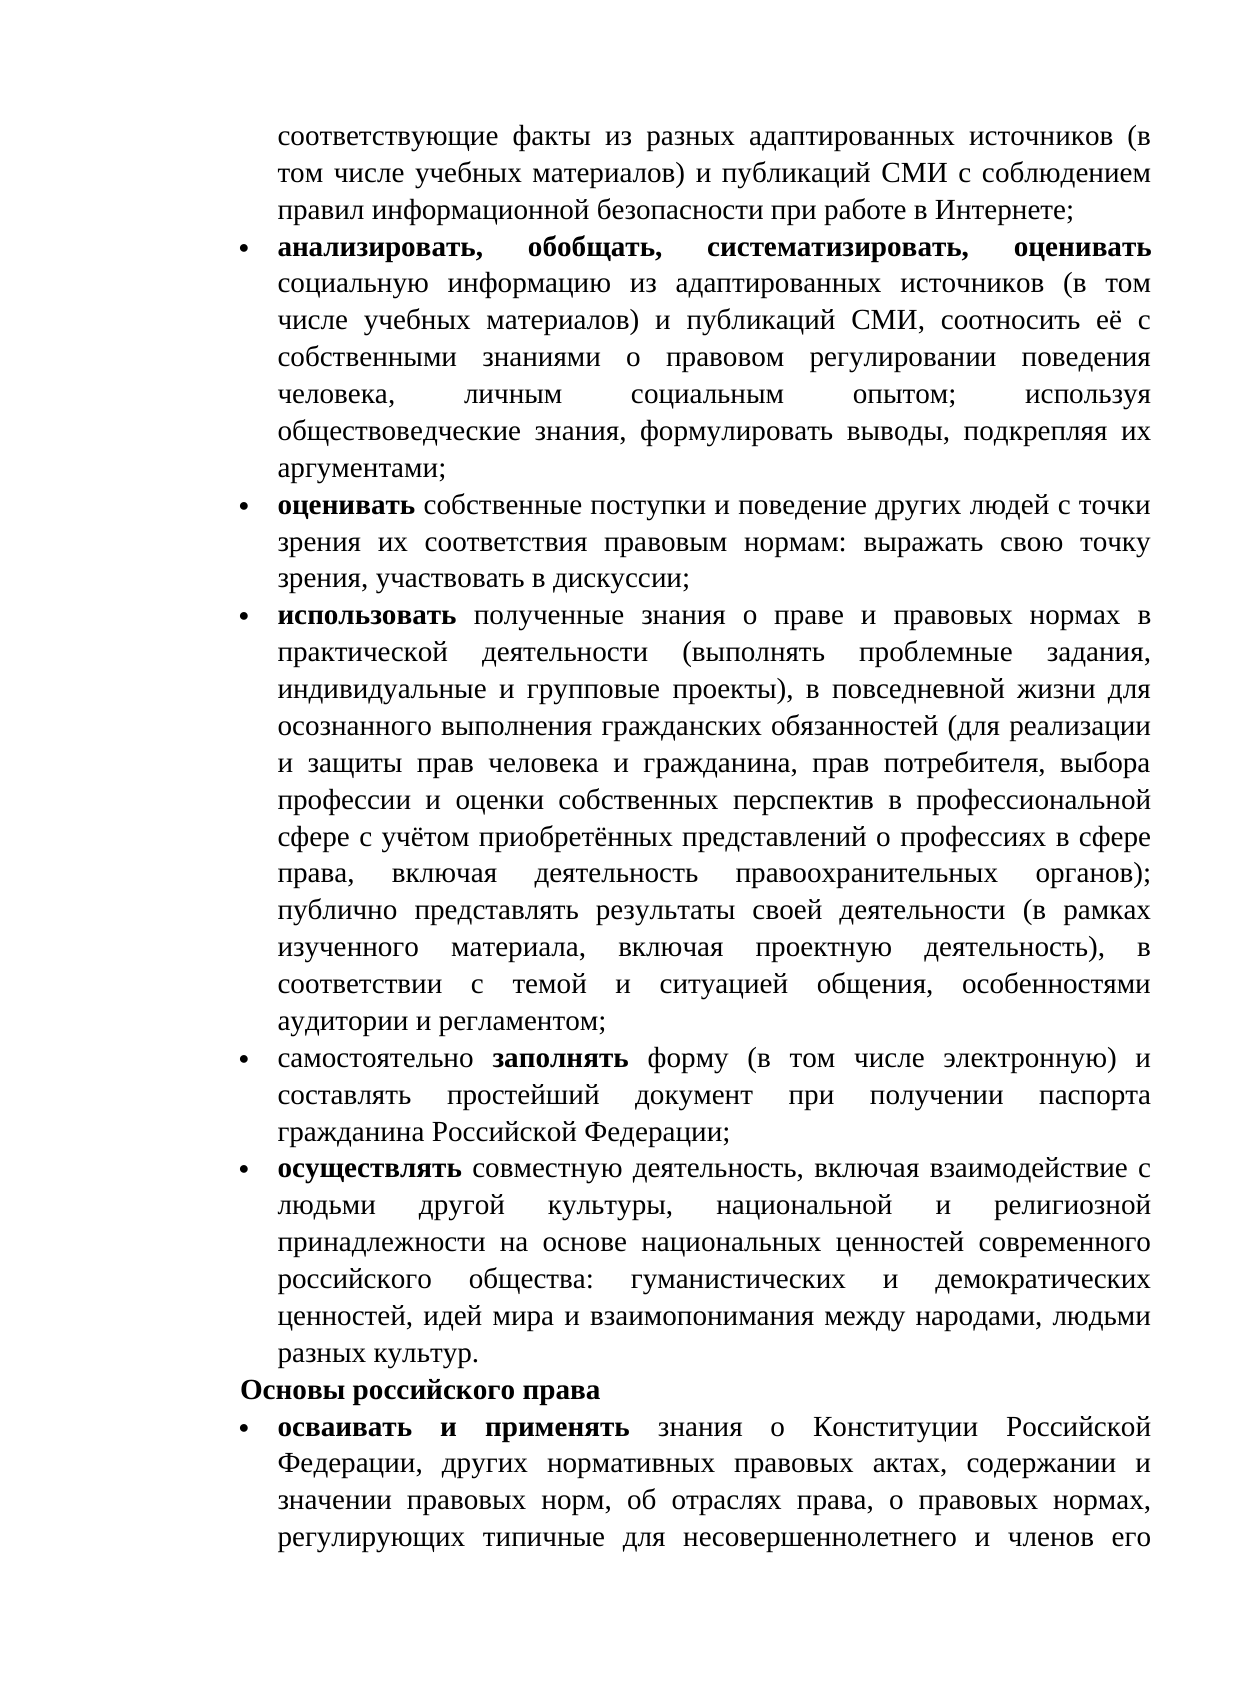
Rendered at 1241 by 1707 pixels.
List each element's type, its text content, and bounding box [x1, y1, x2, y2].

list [240, 118, 1152, 225]
list самостоятельно заполнять форму (в том числе электронную) и составлять простейший документ при получении паспорта гражданина Российской Федерации; [240, 1040, 1152, 1147]
text Основы российского права [177, 1372, 1152, 1405]
list оценивать собственные поступки и поведение других людей с точки зрения их соответствия правовым нормам: выражать свою точку зрения, участвовать в дискуссии; [240, 487, 1152, 594]
list осуществлять совместную деятельность, включая взаимодействие с людьми другой культуры, национальной и религиозной принадлежности на основе национальных ценностей современного российского общества: гуманистических и демократических ценностей, идей мира и взаимопонимания между народами, людьми разных культур. [240, 1151, 1152, 1368]
list использовать полученные знания о праве и правовых нормах в практической деятельности (выполнять проблемные задания, индивидуальные и групповые проекты), в повседневной жизни для осознанного выполнения гражданских обязанностей (для реализации и защиты прав человека и гражданина, прав потребителя, выбора профессии и оценки собственных перспектив в профессиональной сфере с учётом приобретённых представлений о профессиях в сфере права, включая деятельность правоохранительных органов); публично представлять результаты своей деятельности (в рамках изученного материала, включая проектную деятельность), в соответствии с темой и ситуацией общения, особенностями аудитории и регламентом; [240, 597, 1152, 1037]
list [240, 1409, 1152, 1553]
list анализировать, обобщать, систематизировать, оценивать социальную информацию из адаптированных источников (в том числе учебных материалов) и публикаций СМИ, соотносить её с собственными знаниями о правовом регулировании поведения человека, личным социальным опытом; используя обществоведческие знания, формулировать выводы, подкрепляя их аргументами; [240, 229, 1152, 483]
